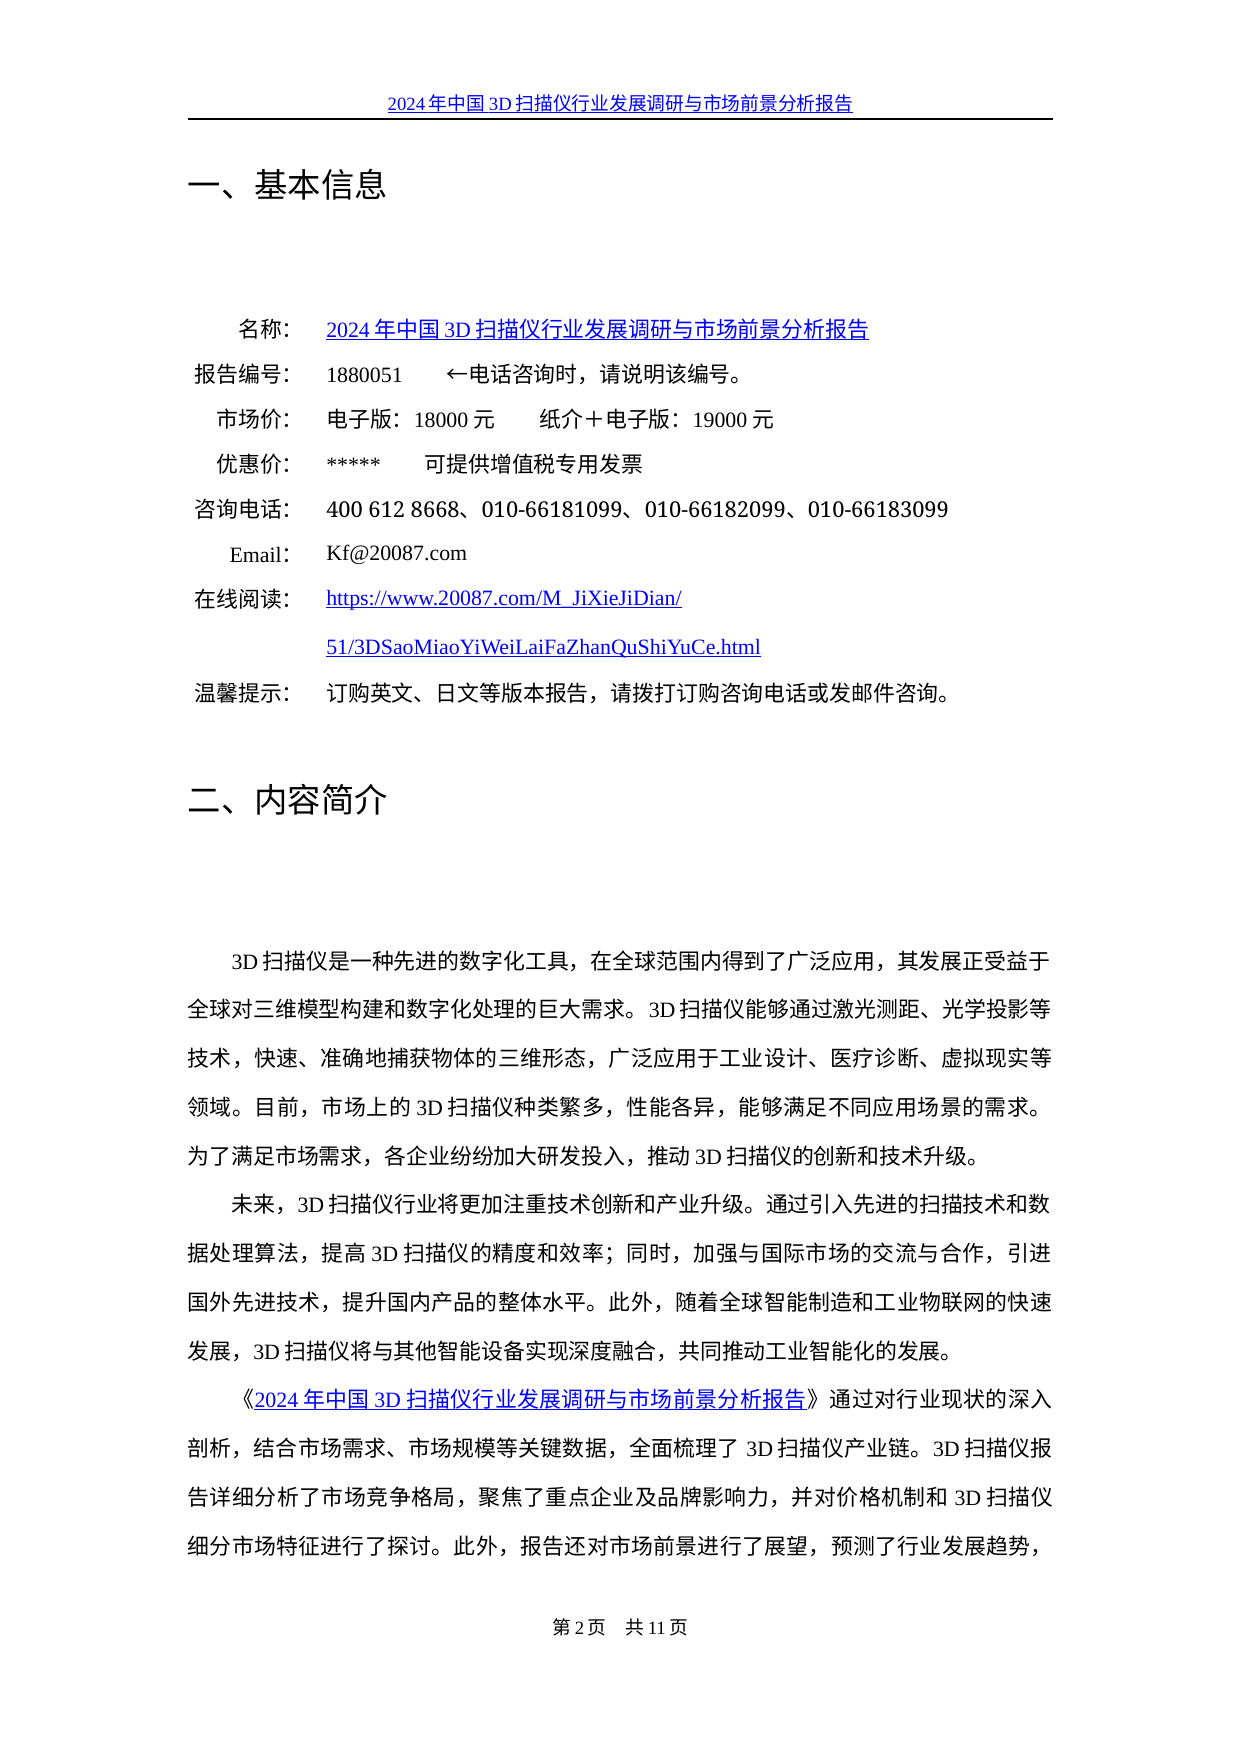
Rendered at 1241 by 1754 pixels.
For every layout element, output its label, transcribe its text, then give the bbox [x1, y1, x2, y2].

table_cell Email： [167, 537, 315, 582]
table_cell 400 612 8668、010-66181099、010-66182099、010-66183099 [315, 492, 1073, 537]
table_cell 温馨提示： [167, 675, 315, 720]
title 一、基本信息 [187, 150, 1053, 215]
table_header 名称： [167, 312, 315, 357]
table_cell 订购英文、日文等版本报告，请拨打订购咨询电话或发邮件咨询。 [315, 675, 1073, 720]
table_cell 咨询电话： [167, 492, 315, 537]
table_cell 1880051 ←电话咨询时，请说明该编号。 [315, 357, 1073, 402]
title 二、内容简介 [187, 766, 1053, 831]
table_cell 在线阅读： [167, 582, 315, 675]
table_cell 电子版：18000 元 纸介＋电子版：19000 元 [315, 402, 1073, 447]
table_cell Kf@20087.com [315, 537, 1073, 582]
table_header 2024年中国3D扫描仪行业发展调研与市场前景分析报告 [315, 312, 1073, 357]
table_cell 市场价： [167, 402, 315, 447]
table_cell 优惠价： [167, 447, 315, 492]
table_cell 报告编号： [167, 357, 315, 402]
table_cell ***** 可提供增值税专用发票 [315, 447, 1073, 492]
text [187, 943, 1053, 1561]
table_cell [315, 582, 1073, 675]
